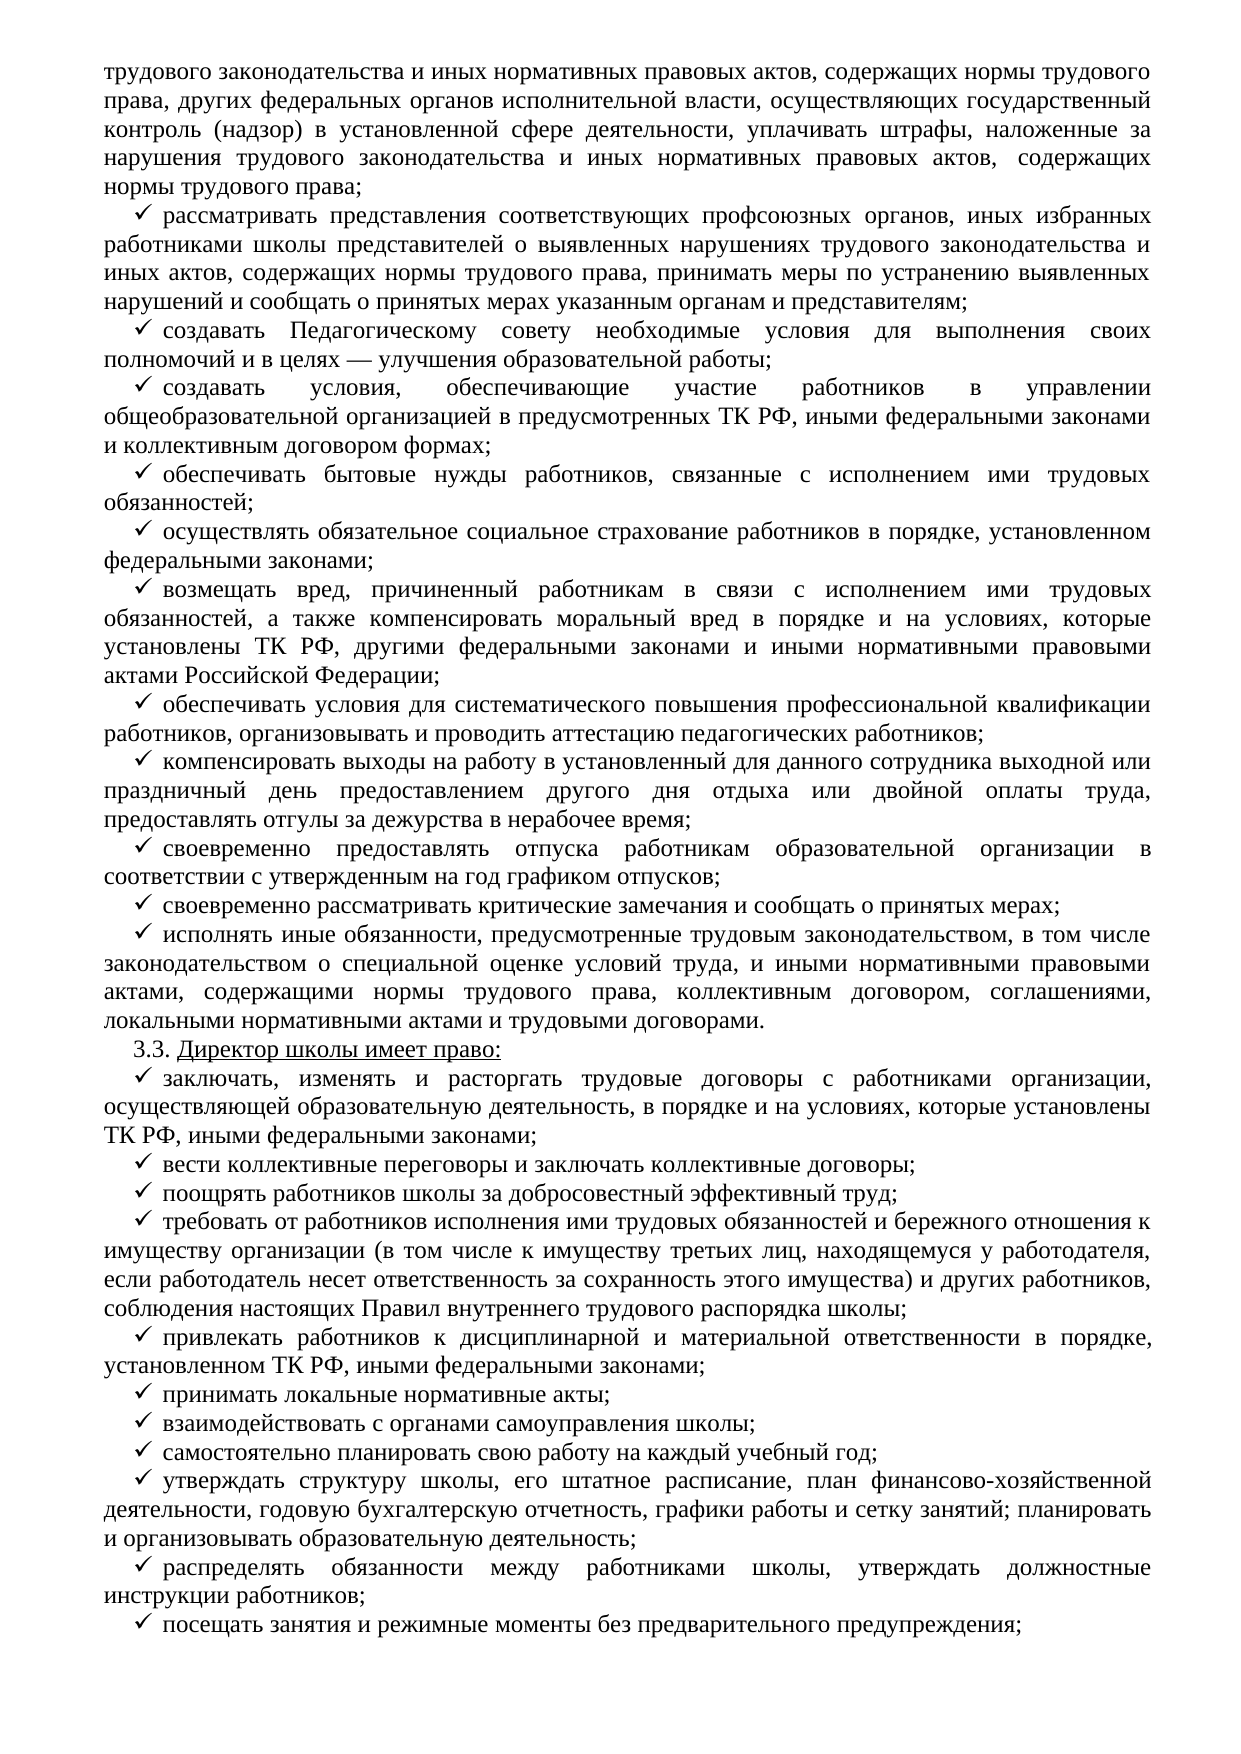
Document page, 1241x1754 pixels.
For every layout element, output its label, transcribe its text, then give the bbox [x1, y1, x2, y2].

list рассматривать представления соответствующих профсоюзных органов, иных избранных работниками школы представителей о выявленных нарушениях трудового законодательства и иных актов, содержащих нормы трудового права, принимать меры по устранению выявленных нарушений и сообщать о принятых мерах указанным органам и представителям; [103, 200, 1151, 315]
list посещать занятия и режимные моменты без предварительного предупреждения; [133, 1609, 1163, 1638]
list принимать локальные нормативные акты; [133, 1379, 1163, 1408]
list создавать Педагогическому совету необходимые условия для выполнения своих полномочий и в целях — улучшения образовательной работы; [103, 315, 1151, 372]
list вести коллективные переговоры и заключать коллективные договоры; [133, 1149, 1163, 1178]
list исполнять иные обязанности, предусмотренные трудовым законодательством, в том числе законодательством о специальной оценке условий труда, и иными нормативными правовыми актами, содержащими нормы трудового права, коллективным договором, соглашениями, локальными нормативными актами и трудовыми договорами. [103, 919, 1152, 1034]
list своевременно рассматривать критические замечания и сообщать о принятых мерах; [133, 890, 1163, 919]
list возмещать вред, причиненный работникам в связи с исполнением ими трудовых обязанностей, а также компенсировать моральный вред в порядке и на условиях, которые установлены ТК РФ, другими федеральными законами и иными нормативными правовыми актами Российской Федерации; [103, 574, 1151, 689]
list самостоятельно планировать свою работу на каждый учебный год; [133, 1437, 1163, 1465]
list утверждать структуру школы, его штатное расписание, план финансово-хозяйственной деятельности, годовую бухгалтерскую отчетность, графики работы и сетку занятий; планировать и организовывать образовательную деятельность; [103, 1465, 1152, 1552]
list Директор школы имеет право: [133, 1034, 1163, 1063]
list обеспечивать условия для систематического повышения профессиональной квалификации работников, организовывать и проводить аттестацию педагогических работников; [103, 689, 1151, 746]
list требовать от работников исполнения ими трудовых обязанностей и бережного отношения к имуществу организации (в том числе к имуществу третьих лиц, находящемуся у работодателя, если работодатель несет ответственность за сохранность этого имущества) и других работников, соблюдения настоящих Правил внутреннего трудового распорядка школы; [103, 1206, 1152, 1321]
list осуществлять обязательное социальное страхование работников в порядке, установленном федеральными законами; [103, 516, 1152, 574]
list распределять обязанности между работниками школы, утверждать должностные инструкции работников; [103, 1552, 1151, 1609]
list заключать, изменять и расторгать трудовые договоры с работниками организации, осуществляющей образовательную деятельность, в порядке и на условиях, которые установлены ТК РФ, иными федеральными законами; [103, 1063, 1151, 1149]
list создавать условия, обеспечивающие участие работников в управлении общеобразовательной организацией в предусмотренных ТК РФ, иными федеральными законами и коллективным договором формах; [103, 372, 1151, 459]
text трудового законодательства и иных нормативных правовых актов, содержащих нормы трудового права, других федеральных органов исполнительной власти, осуществляющих государственный контроль (надзор) в установленной сфере деятельности, уплачивать штрафы, наложенные за нарушения трудового законодательства и иных нормативных правовых актов, содержащих нормы трудового права; [103, 56, 1152, 200]
list компенсировать выходы на работу в установленный для данного сотрудника выходной или праздничный день предоставлением другого дня отдыха или двойной оплаты труда, предоставлять отгулы за дежурства в нерабочее время; [103, 746, 1152, 833]
list своевременно предоставлять отпуска работникам образовательной организации в соответствии с утвержденным на год графиком отпусков; [103, 833, 1152, 890]
list взаимодействовать с органами самоуправления школы; [133, 1408, 1163, 1437]
list обеспечивать бытовые нужды работников, связанные с исполнением ими трудовых обязанностей; [103, 459, 1151, 516]
list привлекать работников к дисциплинарной и материальной ответственности в порядке, установленном ТК РФ, иными федеральными законами; [103, 1322, 1152, 1379]
list поощрять работников школы за добросовестный эффективный труд; [133, 1178, 1163, 1206]
